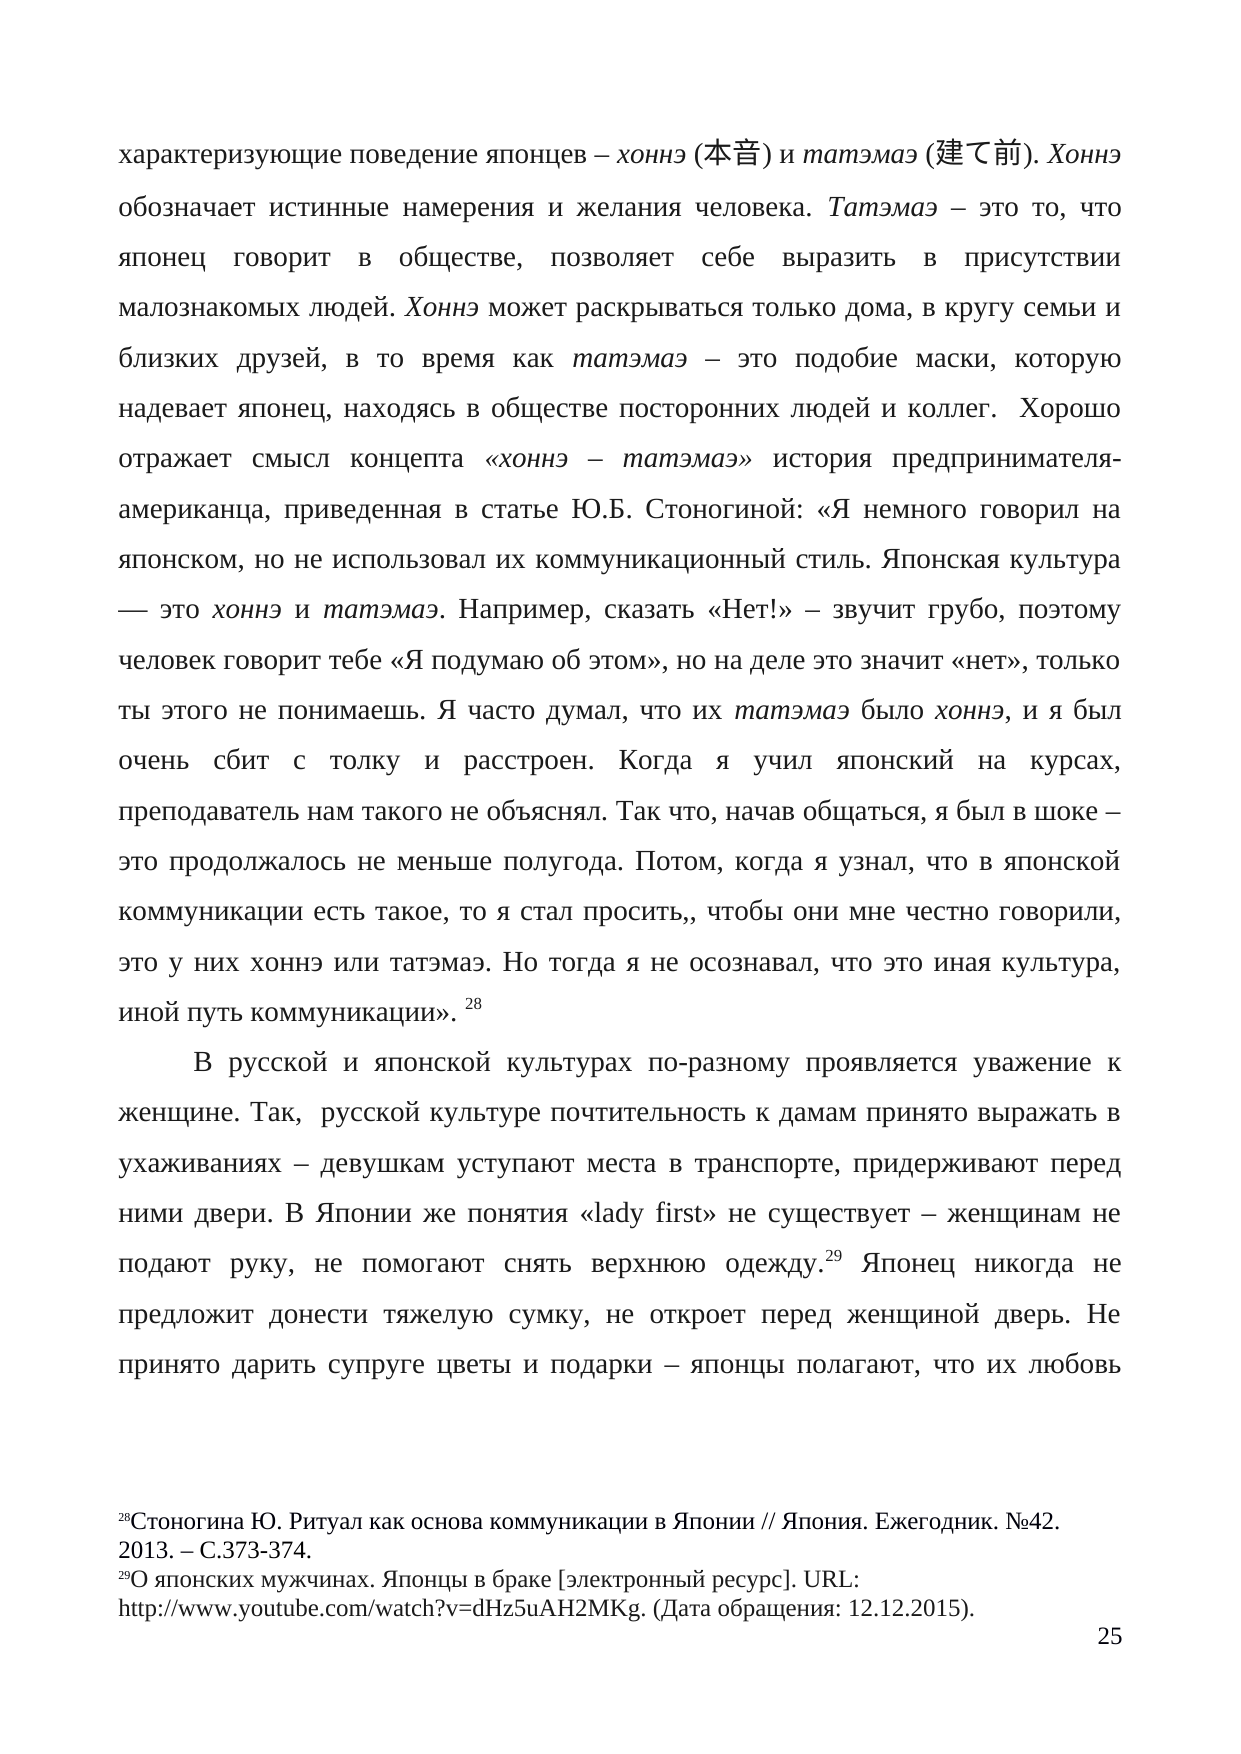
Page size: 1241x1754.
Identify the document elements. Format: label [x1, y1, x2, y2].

text [118, 132, 1122, 1027]
text [118, 1044, 1122, 1380]
